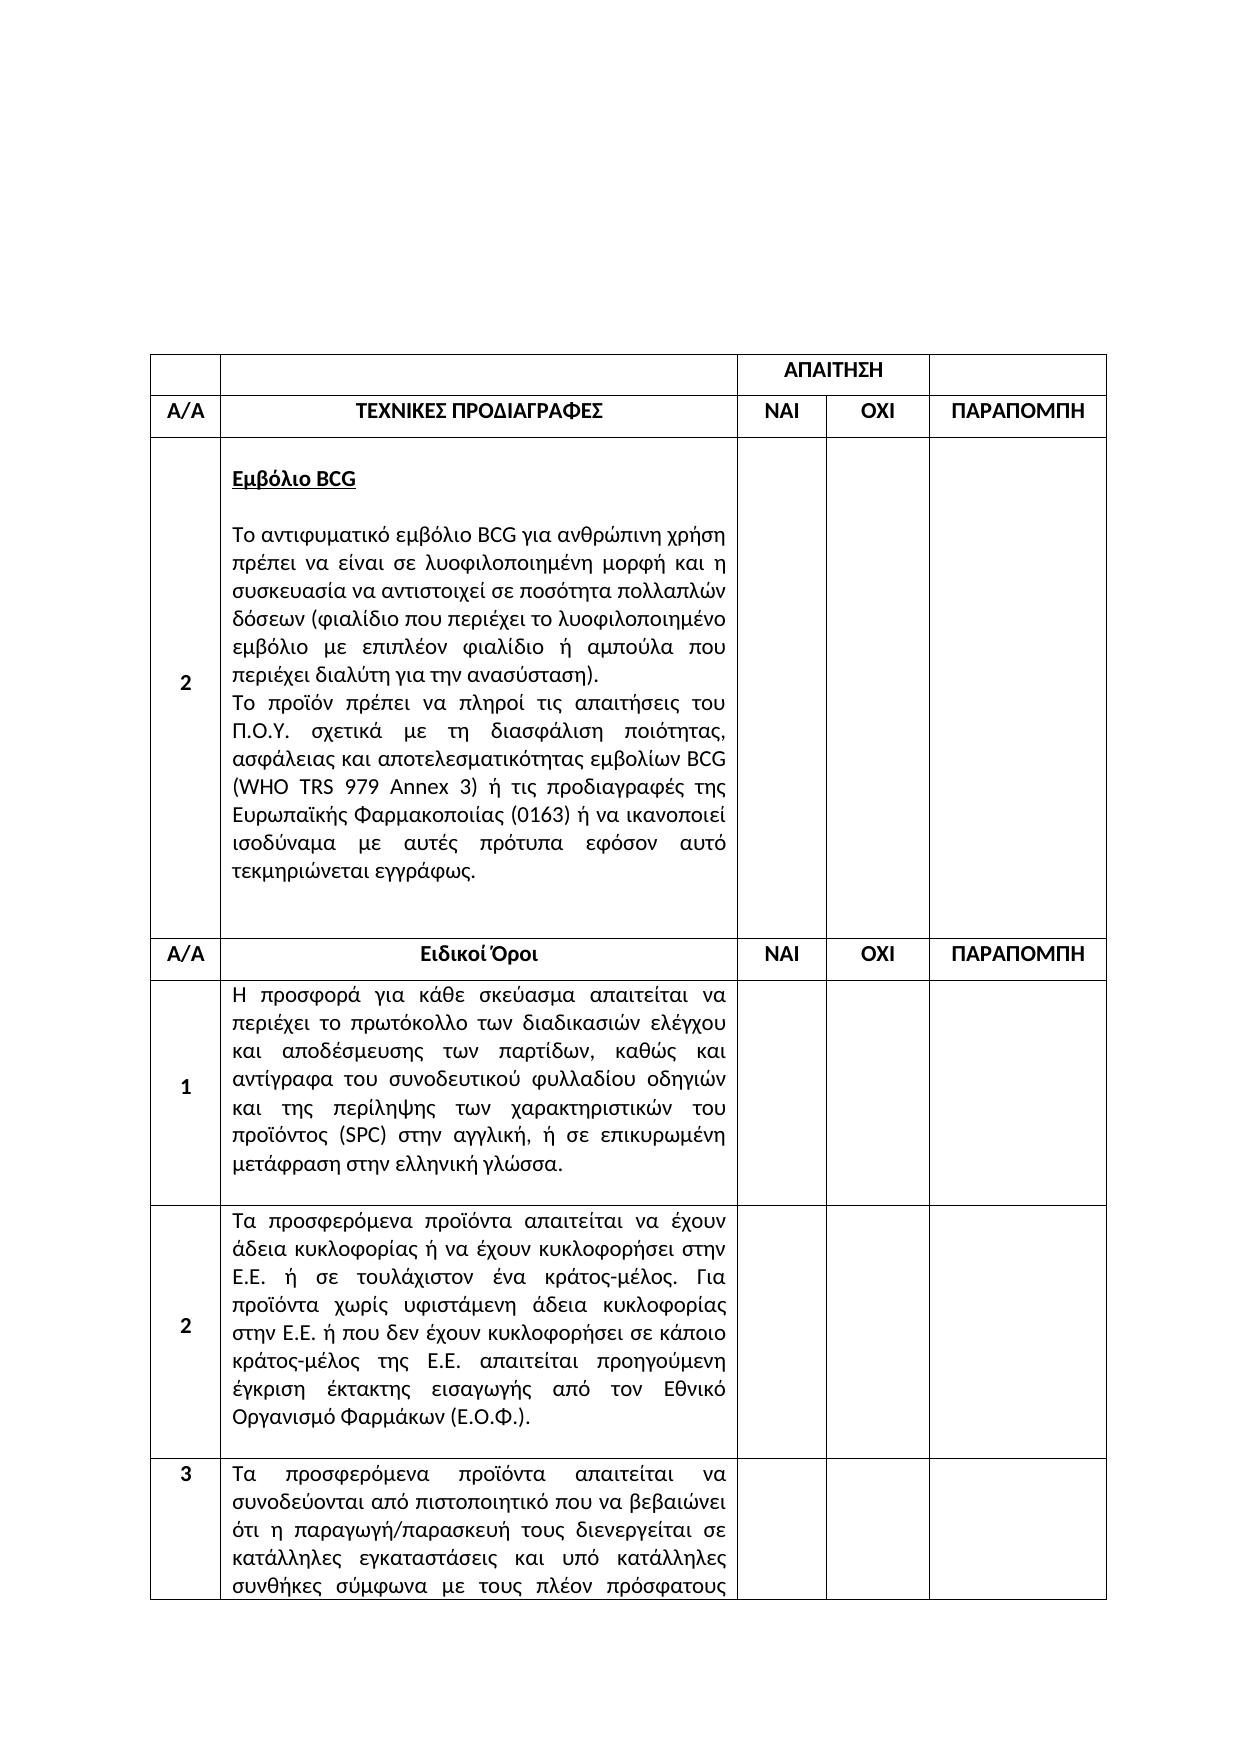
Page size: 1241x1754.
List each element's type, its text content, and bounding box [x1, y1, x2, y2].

table_cell 2 [151, 1206, 220, 1458]
table_cell [738, 1459, 826, 1599]
table_cell [827, 981, 929, 1205]
table_cell [930, 981, 1106, 1205]
table_cell ΝΑΙ [738, 939, 826, 979]
table_cell ΤΕΧΝΙΚΕΣ ΠΡΟΔΙΑΓΡΑΦΕΣ [221, 396, 737, 437]
table_cell ΟΧΙ [827, 939, 929, 979]
table_cell [738, 1206, 826, 1458]
table_header ΑΠΑΙΤΗΣΗ [738, 355, 929, 395]
table_cell [930, 1206, 1106, 1458]
table_cell Α/Α [151, 396, 220, 437]
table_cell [221, 1459, 737, 1599]
table_cell 3 [151, 1459, 220, 1599]
table_header [221, 355, 737, 395]
table_cell 1 [151, 981, 220, 1205]
table_cell Η προσφορά για κάθε σκεύασμα απαιτείται να περιέχει το πρωτόκολλο των διαδικασιών ελέγχου και αποδέσμευσης των παρτίδων, καθώς και αντίγραφα του συνοδευτικού φυλλαδίου οδηγιών και της περίληψης των χαρακτηριστικών του προϊόντος (SPC) στην αγγλική, ή σε επικυρωμένη μετάφραση στην ελληνική γλώσσα. [221, 981, 737, 1205]
table_cell [930, 1459, 1106, 1599]
table_cell Ειδικοί Όροι [221, 939, 737, 979]
table_header [930, 355, 1106, 395]
table_cell ΟΧΙ [827, 396, 929, 437]
table_cell [827, 1459, 929, 1599]
table_cell Τα προσφερόμενα προϊόντα απαιτείται να έχουν άδεια κυκλοφορίας ή να έχουν κυκλοφορήσει στην Ε.Ε. ή σε τουλάχιστον ένα κράτος-μέλος. Για προϊόντα χωρίς υφιστάμενη άδεια κυκλοφορίας στην Ε.Ε. ή που δεν έχουν κυκλοφορήσει σε κάποιο κράτος-μέλος της Ε.Ε. απαιτείται προηγούμενη έγκριση έκτακτης εισαγωγής από τον Εθνικό Οργανισμό Φαρμάκων (Ε.Ο.Φ.). [221, 1206, 737, 1458]
table_cell ΝΑΙ [738, 396, 826, 437]
table_cell [738, 981, 826, 1205]
table_cell ΠΑΡΑΠΟΜΠΗ [930, 396, 1106, 437]
table_cell ΠΑΡΑΠΟΜΠΗ [930, 939, 1106, 979]
table_cell [827, 438, 929, 938]
table_cell [738, 438, 826, 938]
table_header [151, 355, 220, 395]
table_cell [827, 1206, 929, 1458]
table_cell [930, 438, 1106, 938]
table_cell 2 [151, 438, 220, 938]
table_cell Εμβόλιο BCG Το αντιφυματικό εμβόλιο BCG για ανθρώπινη χρήση πρέπει να είναι σε λυοφιλoποιημένη μορφή και η συσκευασία να αντιστοιχεί σε ποσότητα πολλαπλών δόσεων (φιαλίδιο που περιέχει το λυοφιλοποιημένο εμβόλιο με επιπλέον φιαλίδιο ή αμπούλα που περιέχει διαλύτη για την ανασύσταση). Το προϊόν πρέπει να πληροί τις απαιτήσεις του Π.Ο.Υ. σχετικά με τη διασφάλιση ποιότητας, ασφάλειας και αποτελεσματικότητας εμβολίων BCG (WHO TRS 979 Annex 3) ή τις προδιαγραφές της Ευρωπαϊκής Φαρμακοποιίας (0163) ή να ικανοποιεί ισοδύναμα με αυτές πρότυπα εφόσον αυτό τεκμηριώνεται εγγράφως. [221, 438, 737, 938]
table_cell Α/Α [151, 939, 220, 979]
